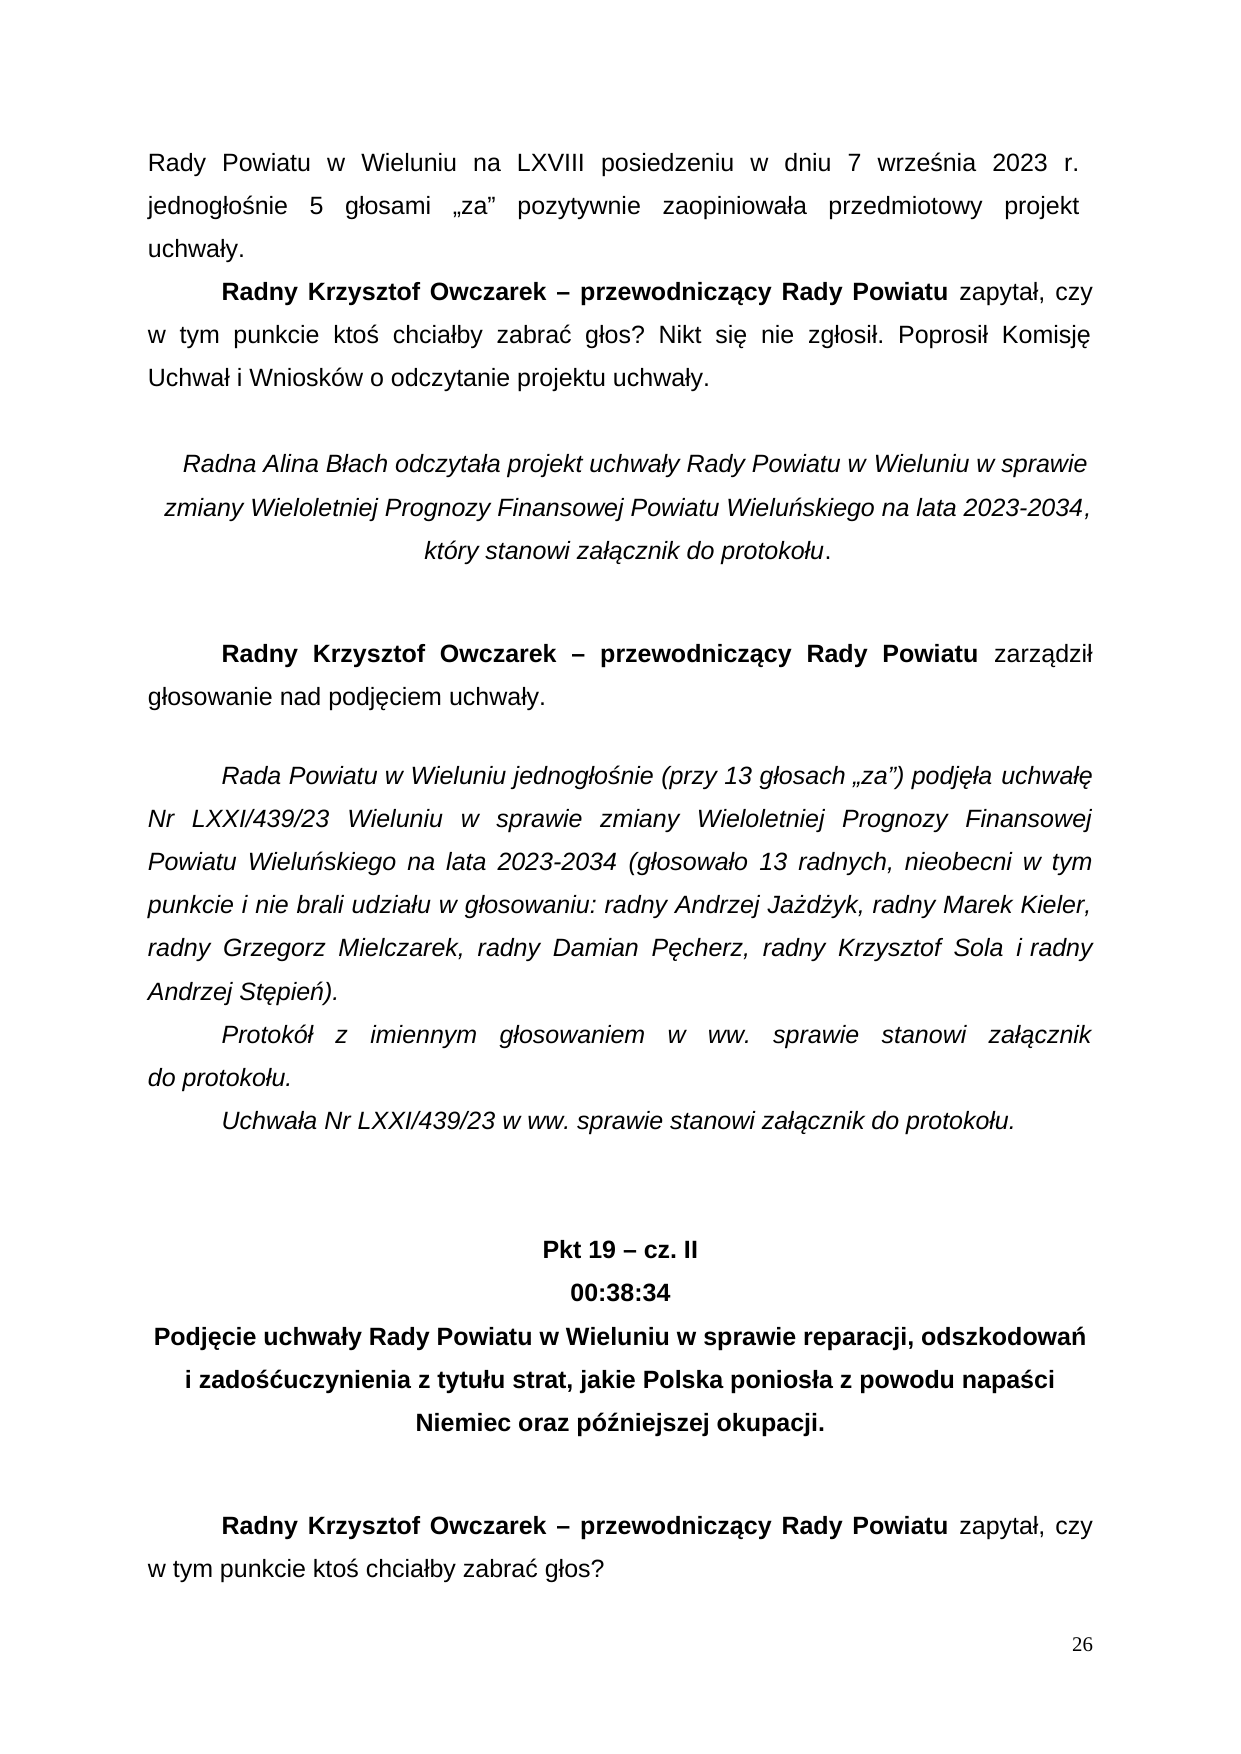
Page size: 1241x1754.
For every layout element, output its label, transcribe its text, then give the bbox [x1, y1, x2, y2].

list Radny Krzysztof Owczarek – przewodniczący Rady Powiatu zapytał, czy w tym punkcie ktoś chciałby zabrać głos? Nikt się nie zgłosił. Poprosił Komisję Uchwał i Wniosków o odczytanie projektu uchwały. [148, 277, 1093, 392]
text Uchwała Nr LXXI/439/23 w ww. sprawie stanowi załącznik do protokołu. [148, 1106, 1092, 1134]
text Pkt 19 – cz. II [148, 1235, 1093, 1264]
text Radny Krzysztof Owczarek – przewodniczący Rady Powiatu zarządził głosowanie nad podjęciem uchwały. [148, 639, 1093, 711]
text Rada Powiatu w Wieluniu jednogłośnie (przy 13 głosach „za”) podjęła uchwałę Nr LXXI/439/23 Wieluniu w sprawie zmiany Wieloletniej Prognozy Finansowej Powiatu Wieluńskiego na lata 2023-2034 (głosowało 13 radnych, nieobecni w tym punkcie i nie brali udziału w głosowaniu: radny Andrzej Jażdżyk, radny Marek Kieler, radny Grzegorz Mielczarek, radny Damian Pęcherz, radny Krzysztof Sola i radny Andrzej Stępień). [148, 761, 1093, 1005]
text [148, 148, 1080, 263]
list Radny Krzysztof Owczarek – przewodniczący Rady Powiatu zapytał, czy w tym punkcie ktoś chciałby zabrać głos? [148, 1511, 1093, 1582]
text Protokół z imiennym głosowaniem w ww. sprawie stanowi załącznik do protokołu. [148, 1019, 1093, 1091]
text Podjęcie uchwały Rady Powiatu w Wieluniu w sprawie reparacji, odszkodowań i zadośćuczynienia z tytułu strat, jakie Polska poniosła z powodu napaści Niemiec oraz późniejszej okupacji. [148, 1321, 1093, 1436]
text Radna Alina Błach odczytała projekt uchwały Rady Powiatu w Wieluniu w sprawie zmiany Wieloletniej Prognozy Finansowej Powiatu Wieluńskiego na lata 2023-2034, który stanowi załącznik do protokołu. [148, 449, 1108, 564]
text 00:38:34 [148, 1278, 1093, 1307]
